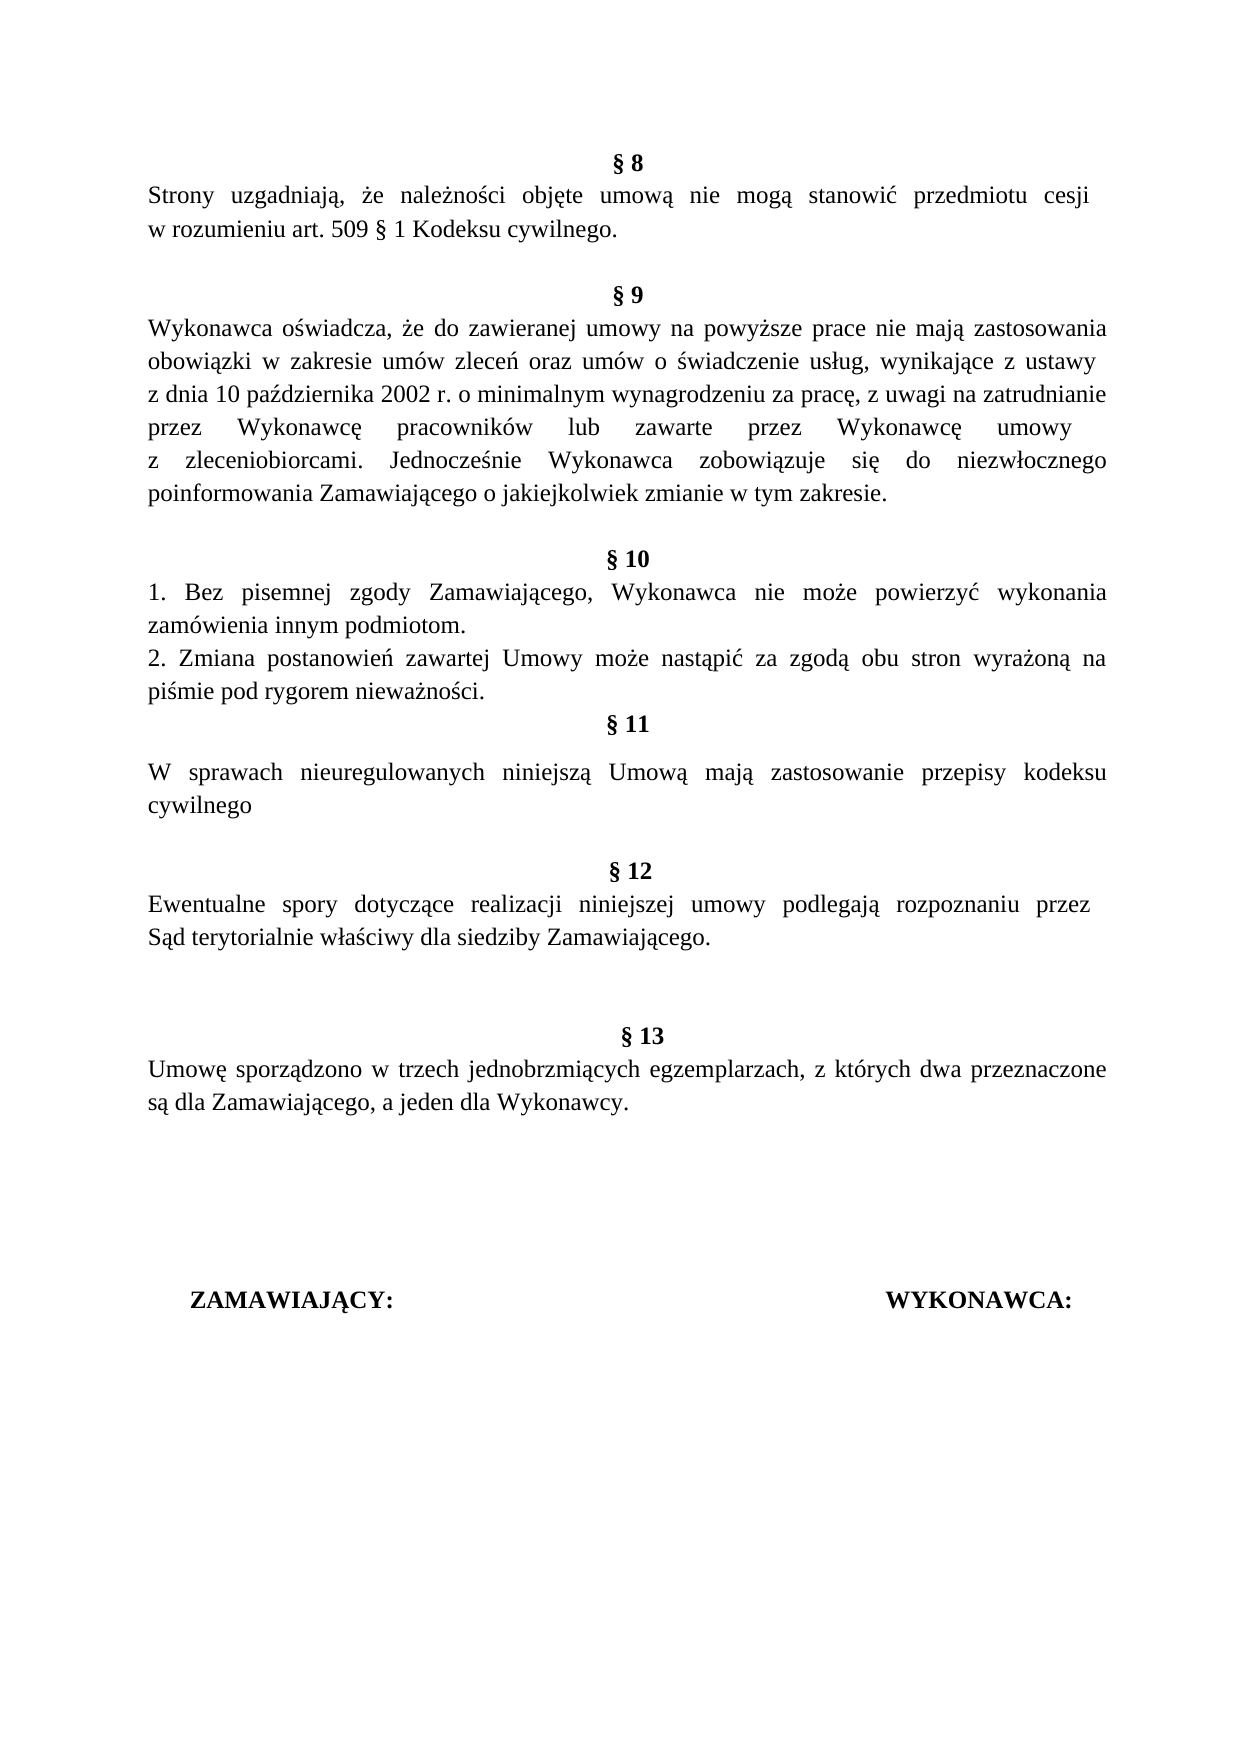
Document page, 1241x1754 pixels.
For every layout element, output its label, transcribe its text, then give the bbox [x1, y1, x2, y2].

text § 13 [177, 1021, 1107, 1049]
text § 11 [148, 709, 1107, 738]
text § 12 [177, 856, 1107, 884]
text 1. Bez pisemnej zgody Zamawiającego, Wykonawca nie może powierzyć wykonania zamówienia innym podmiotom. [148, 577, 1107, 639]
text 2. Zmiana postanowień zawartej Umowy może nastąpić za zgodą obu stron wyrażoną na piśmie pod rygorem nieważności. [148, 643, 1107, 705]
text § 9 [148, 280, 1107, 308]
text Wykonawca oświadcza, że do zawieranej umowy na powyższe prace nie mają zastosowania obowiązki w zakresie umów zleceń oraz umów o świadczenie usług, wynikające z ustawy z dnia 10 października 2002 r. o minimalnym wynagrodzeniu za pracę, z uwagi na zatrudnianie przez Wykonawcę pracowników lub zawarte przez Wykonawcę umowy z zleceniobiorcami. Jednocześnie Wykonawca zobowiązuje się do niezwłocznego poinformowania Zamawiającego o jakiejkolwiek zmianie w tym zakresie. [148, 313, 1107, 507]
text Umowę sporządzono w trzech jednobrzmiących egzemplarzach, z których dwa przeznaczone są dla Zamawiającego, a jeden dla Wykonawcy. [148, 1054, 1107, 1116]
text W sprawach nieuregulowanych niniejszą Umową mają zastosowanie przepisy kodeksu cywilnego [148, 757, 1107, 818]
text § 10 [148, 544, 1107, 573]
text § 8 [148, 148, 1107, 176]
text Strony uzgadniają, że należności objęte umową nie mogą stanowić przedmiotu cesji w rozumieniu art. 509 § 1 Kodeksu cywilnego. [148, 181, 1107, 242]
text ZAMAWIAJĄCY: WYKONAWCA: [177, 1285, 1107, 1314]
text Ewentualne spory dotyczące realizacji niniejszej umowy podlegają rozpoznaniu przez Sąd terytorialnie właściwy dla siedziby Zamawiającego. [148, 889, 1107, 951]
